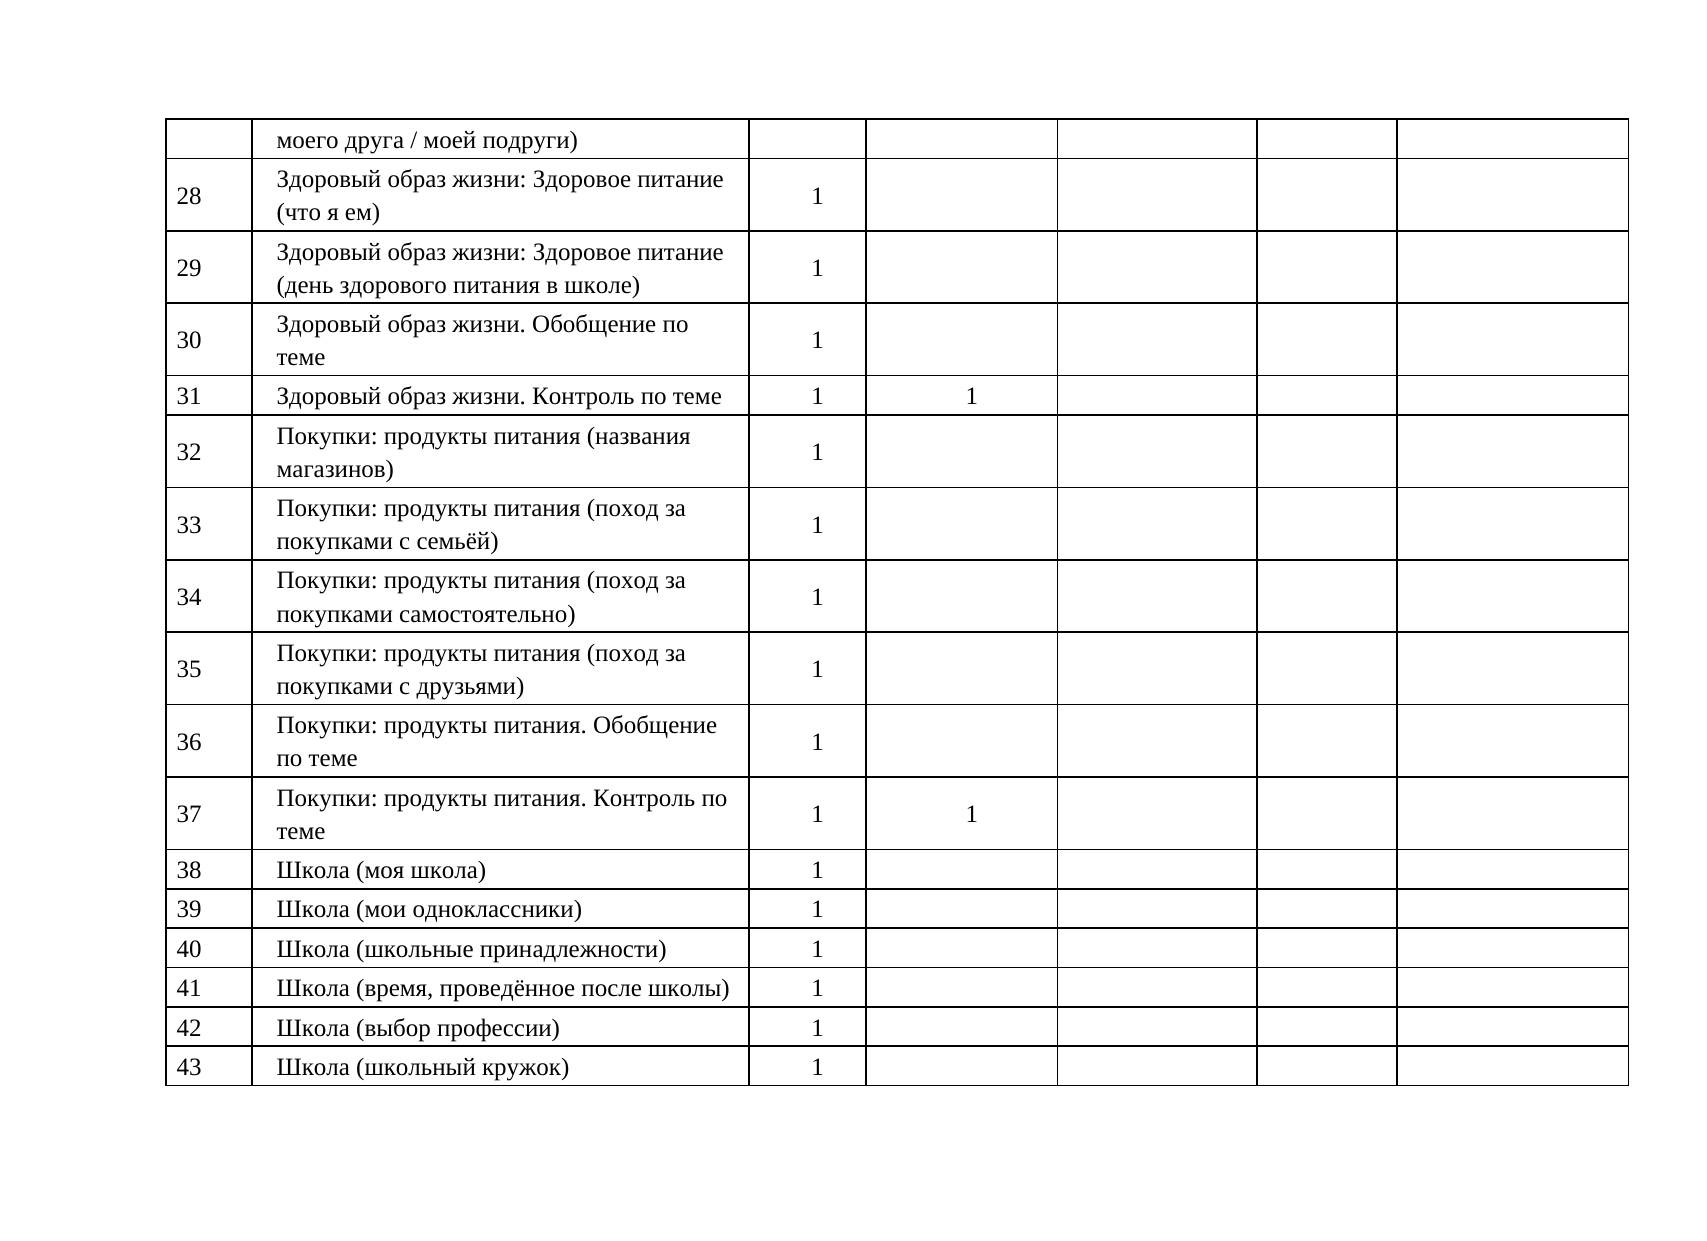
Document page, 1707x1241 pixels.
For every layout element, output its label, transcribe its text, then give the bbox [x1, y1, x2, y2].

table_cell 1 [750, 890, 865, 927]
table_cell 39 [167, 890, 251, 927]
table_cell [1258, 561, 1396, 631]
table_cell Школа (мои одноклассники) [253, 890, 748, 927]
table_cell [1398, 968, 1628, 1006]
table_cell 1 [750, 1047, 865, 1085]
table_cell [1258, 159, 1396, 230]
table_cell [1258, 705, 1396, 776]
table_cell 1 [750, 705, 865, 776]
table_cell 1 [750, 1008, 865, 1045]
table_cell Покупки: продукты питания (поход за покупками самостоятельно) [253, 561, 748, 631]
table_cell 41 [167, 968, 251, 1006]
table_cell 35 [167, 633, 251, 704]
table_cell [1058, 968, 1256, 1006]
table_cell [867, 850, 1057, 888]
table_cell [1258, 633, 1396, 704]
table_cell [1398, 120, 1628, 157]
table_cell [1258, 778, 1396, 848]
table_cell 28 [167, 159, 251, 230]
table_cell [1258, 968, 1396, 1006]
table_cell [1058, 1047, 1256, 1085]
table_cell [1058, 633, 1256, 704]
table_cell [1398, 376, 1628, 414]
table_cell 1 [750, 304, 865, 375]
table_cell 38 [167, 850, 251, 888]
table_cell 40 [167, 929, 251, 967]
table_cell Школа (школьные принадлежности) [253, 929, 748, 967]
table_cell 42 [167, 1008, 251, 1045]
table_cell [1058, 232, 1256, 302]
table_cell [1258, 416, 1396, 486]
table_cell 1 [750, 488, 865, 559]
table_cell [867, 890, 1057, 927]
table_cell 27 [167, 120, 251, 157]
table_cell [1258, 1008, 1396, 1045]
table_cell [1398, 561, 1628, 631]
table_cell 1 [750, 968, 865, 1006]
table_cell Здоровый образ жизни: Здоровое питание (день здорового питания в школе) [253, 232, 748, 302]
table_cell Здоровый образ жизни. Обобщение по теме [253, 304, 748, 375]
table_cell [867, 1008, 1057, 1045]
table_cell [1058, 850, 1256, 888]
table_cell 32 [167, 416, 251, 486]
table_cell 30 [167, 304, 251, 375]
table_cell [1398, 890, 1628, 927]
table_cell [1058, 890, 1256, 927]
table_cell [1258, 850, 1396, 888]
table_cell [1058, 929, 1256, 967]
table_cell 1 [750, 929, 865, 967]
table_cell Школа (школьный кружок) [253, 1047, 748, 1085]
table_cell 37 [167, 778, 251, 848]
table_cell [867, 488, 1057, 559]
table_cell 1 [750, 376, 865, 414]
table_cell [1398, 416, 1628, 486]
table_cell Покупки: продукты питания (поход за покупками с семьёй) [253, 488, 748, 559]
table_cell [1058, 561, 1256, 631]
table_cell 36 [167, 705, 251, 776]
table_cell [867, 1047, 1057, 1085]
table_cell Покупки: продукты питания (названия магазинов) [253, 416, 748, 486]
table_cell [867, 232, 1057, 302]
table_cell [867, 304, 1057, 375]
table_cell [1398, 929, 1628, 967]
table_cell [867, 705, 1057, 776]
table_cell 43 [167, 1047, 251, 1085]
table_cell [1398, 1008, 1628, 1045]
table_cell [1058, 159, 1256, 230]
table_cell 1 [750, 633, 865, 704]
table_cell Покупки: продукты питания. Контроль по теме [253, 778, 748, 848]
table_cell 33 [167, 488, 251, 559]
table_cell 1 [750, 416, 865, 486]
table_cell [1398, 488, 1628, 559]
table_cell [1398, 159, 1628, 230]
table_cell 29 [167, 232, 251, 302]
table_cell 1 [867, 376, 1057, 414]
table_cell [1258, 1047, 1396, 1085]
table_cell [1258, 929, 1396, 967]
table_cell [253, 120, 748, 157]
table_cell 31 [167, 376, 251, 414]
table_cell [1058, 705, 1256, 776]
table_cell [1058, 304, 1256, 375]
table_cell [1258, 488, 1396, 559]
table_cell Школа (моя школа) [253, 850, 748, 888]
table_cell Здоровый образ жизни. Контроль по теме [253, 376, 748, 414]
table_cell 34 [167, 561, 251, 631]
table_cell [1398, 232, 1628, 302]
table_cell [1058, 778, 1256, 848]
table_cell [1058, 1008, 1256, 1045]
table_cell [867, 159, 1057, 230]
table_cell [867, 633, 1057, 704]
table_cell [1058, 376, 1256, 414]
table_cell 1 [750, 778, 865, 848]
table_cell [1398, 778, 1628, 848]
table_cell [1398, 705, 1628, 776]
table_cell [1398, 304, 1628, 375]
table_cell [1258, 890, 1396, 927]
table_cell [867, 929, 1057, 967]
table_cell [1058, 120, 1256, 157]
table_cell [1058, 488, 1256, 559]
table_cell [867, 968, 1057, 1006]
table_cell [1398, 633, 1628, 704]
table_cell 1 [750, 232, 865, 302]
table_cell [1058, 416, 1256, 486]
table_cell Покупки: продукты питания (поход за покупками с друзьями) [253, 633, 748, 704]
table_cell [1258, 232, 1396, 302]
table_cell [1398, 850, 1628, 888]
table_cell Здоровый образ жизни: Здоровое питание (что я ем) [253, 159, 748, 230]
table_cell [867, 120, 1057, 157]
table_cell 1 [750, 561, 865, 631]
table_cell Школа (выбор профессии) [253, 1008, 748, 1045]
table_cell [1258, 304, 1396, 375]
table_cell [1398, 1047, 1628, 1085]
table_cell [1258, 376, 1396, 414]
table_cell [867, 561, 1057, 631]
table_cell [1258, 120, 1396, 157]
table_cell 1 [750, 850, 865, 888]
table_cell 1 [750, 120, 865, 157]
table_cell Покупки: продукты питания. Обобщение по теме [253, 705, 748, 776]
table_cell 1 [867, 778, 1057, 848]
table_cell 1 [750, 159, 865, 230]
table_cell Школа (время, проведённое после школы) [253, 968, 748, 1006]
table_cell [867, 416, 1057, 486]
